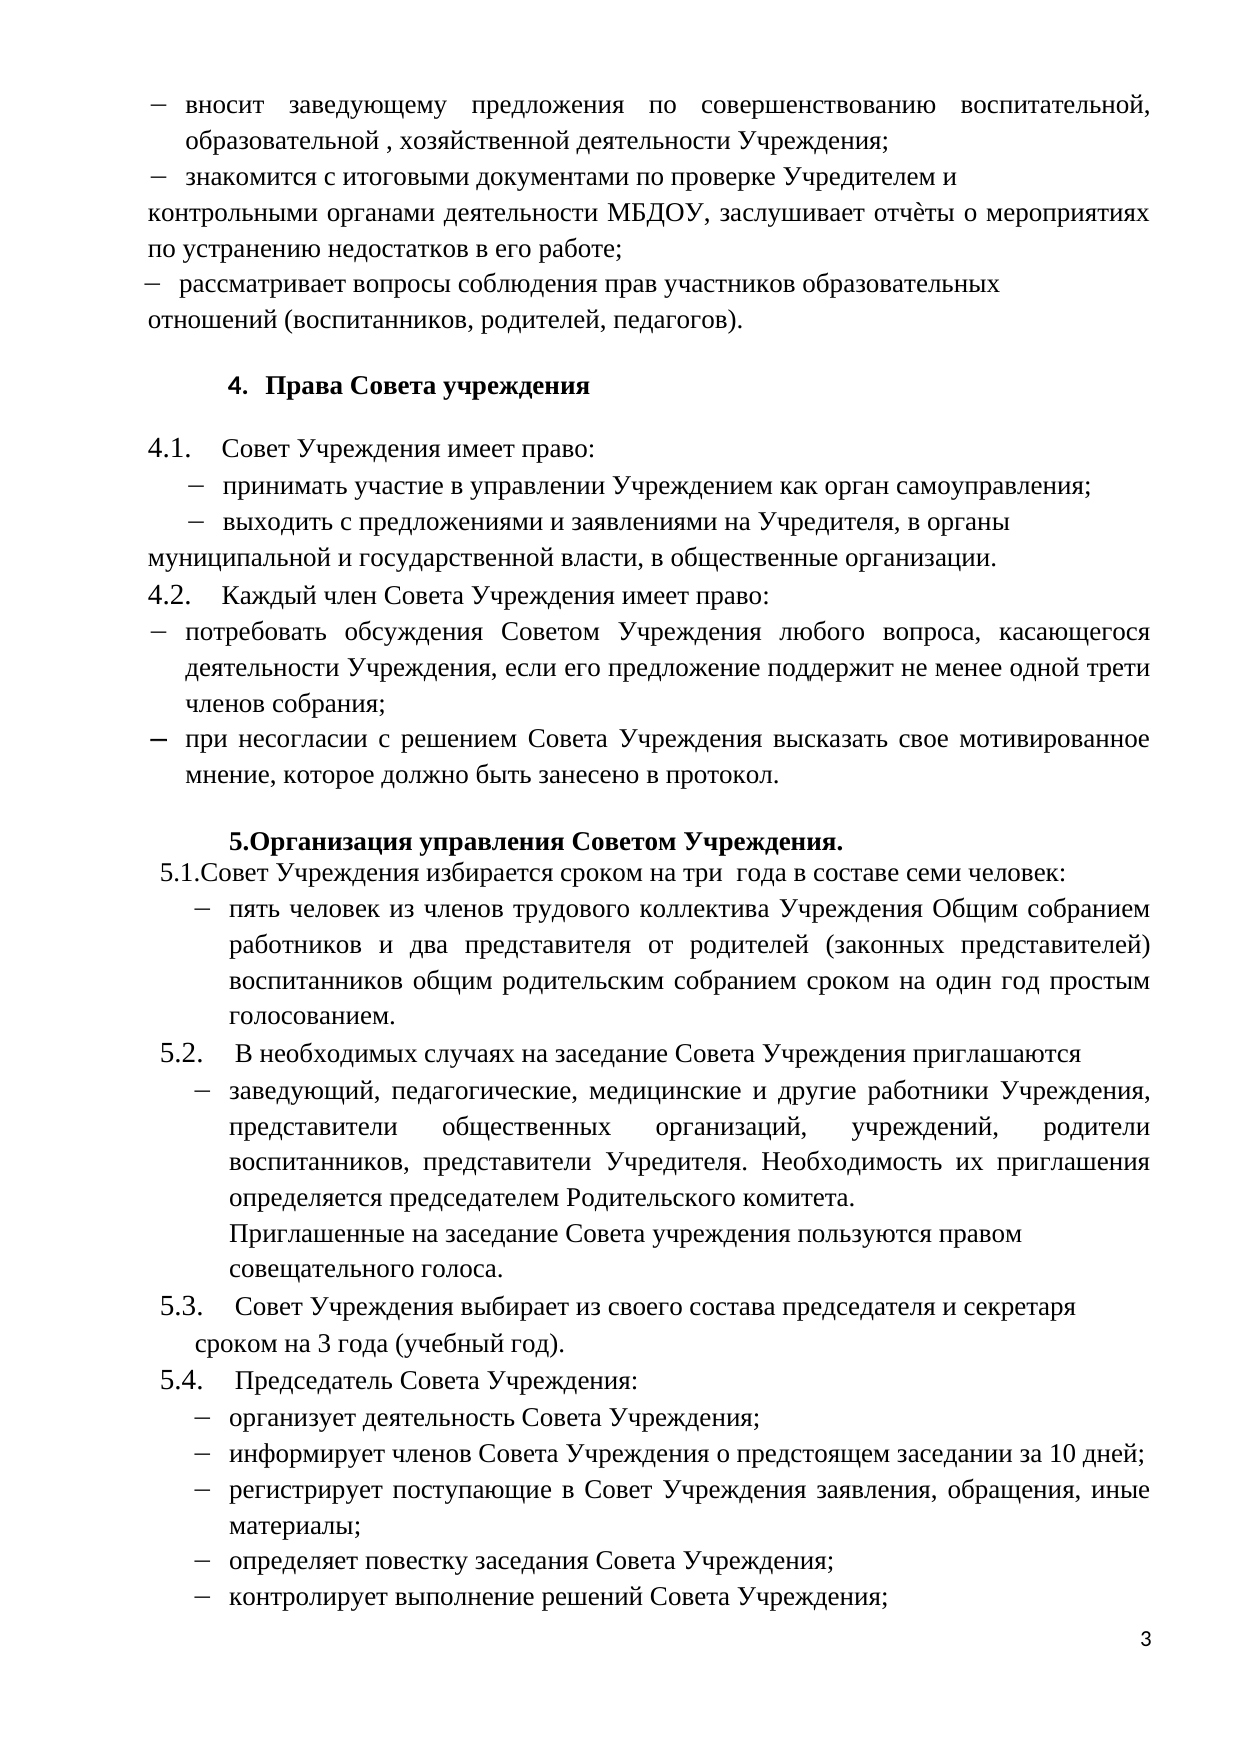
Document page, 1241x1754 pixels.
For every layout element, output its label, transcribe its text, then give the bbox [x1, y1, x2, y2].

list контролирует выполнение решений Совета Учреждения; [191, 1580, 1152, 1612]
list вносит заведующему предложения по совершенствованию воспитательной, образовательной , хозяйственной деятельности Учреждения; [148, 89, 1152, 156]
list выходить с предложениями и заявлениями на Учредителя, в органы [185, 505, 1152, 536]
list регистрирует поступающие в Совет Учреждения заявления, обращения, иные материалы; [191, 1473, 1152, 1540]
list 5.Организация управления Советом Учреждения. [229, 825, 1152, 856]
list информирует членов Совета Учреждения о предстоящем заседании за 10 дней; [191, 1437, 1152, 1468]
list Председатель Совета Учреждения: [159, 1362, 1152, 1396]
list определяет повестку заседания Совета Учреждения; [191, 1544, 1152, 1576]
list Права Совета учреждения [228, 368, 1152, 401]
text 5.1.Совет Учреждения избирается сроком на три года в составе семи человек: [159, 856, 1152, 888]
list Совет Учреждения выбирает из своего состава председателя и секретаря [159, 1288, 1152, 1322]
list при несогласии с решением Совета Учреждения высказать свое мотивированное мнение, которое должно быть занесено в протокол. [148, 723, 1152, 789]
list пять человек из членов трудового коллектива Учреждения Общим собранием работников и два представителя от родителей (законных представителей) воспитанников общим родительским собранием сроком на один год простым голосованием. [191, 892, 1152, 1031]
list потребовать обсуждения Советом Учреждения любого вопроса, касающегося деятельности Учреждения, если его предложение поддержит не менее одной трети членов собрания; [148, 615, 1152, 718]
text муниципальной и государственной власти, в общественные организации. [148, 541, 1152, 572]
list организует деятельность Совета Учреждения; [191, 1401, 1152, 1432]
text отношений (воспитанников, родителей, педагогов). [148, 303, 1152, 335]
text контрольными органами деятельности МБДОУ, заслушивает отчѐты о мероприятиях по устранению недостатков в его работе; [148, 196, 1152, 263]
list Приглашенные на заседание Совета учреждения пользуются правом [229, 1217, 1152, 1248]
list Совет Учреждения имеет право: [148, 431, 1152, 464]
list сроком на 3 года (учебный год). [194, 1327, 1152, 1358]
list рассматривает вопросы соблюдения прав участников образовательных [141, 268, 1152, 299]
list знакомится с итоговыми документами по проверке Учредителем и [148, 160, 1152, 191]
list совещательного голоса. [229, 1252, 1152, 1284]
list заведующий, педагогические, медицинские и другие работники Учреждения, представители общественных организаций, учреждений, родители воспитанников, представители Учредителя. Необходимость их приглашения определяется председателем Родительского комитета. [191, 1074, 1152, 1212]
list В необходимых случаях на заседание Совета Учреждения приглашаются [159, 1035, 1152, 1069]
list Каждый член Совета Учреждения имеет право: [148, 577, 1152, 610]
list принимать участие в управлении Учреждением как орган самоуправления; [185, 469, 1152, 500]
